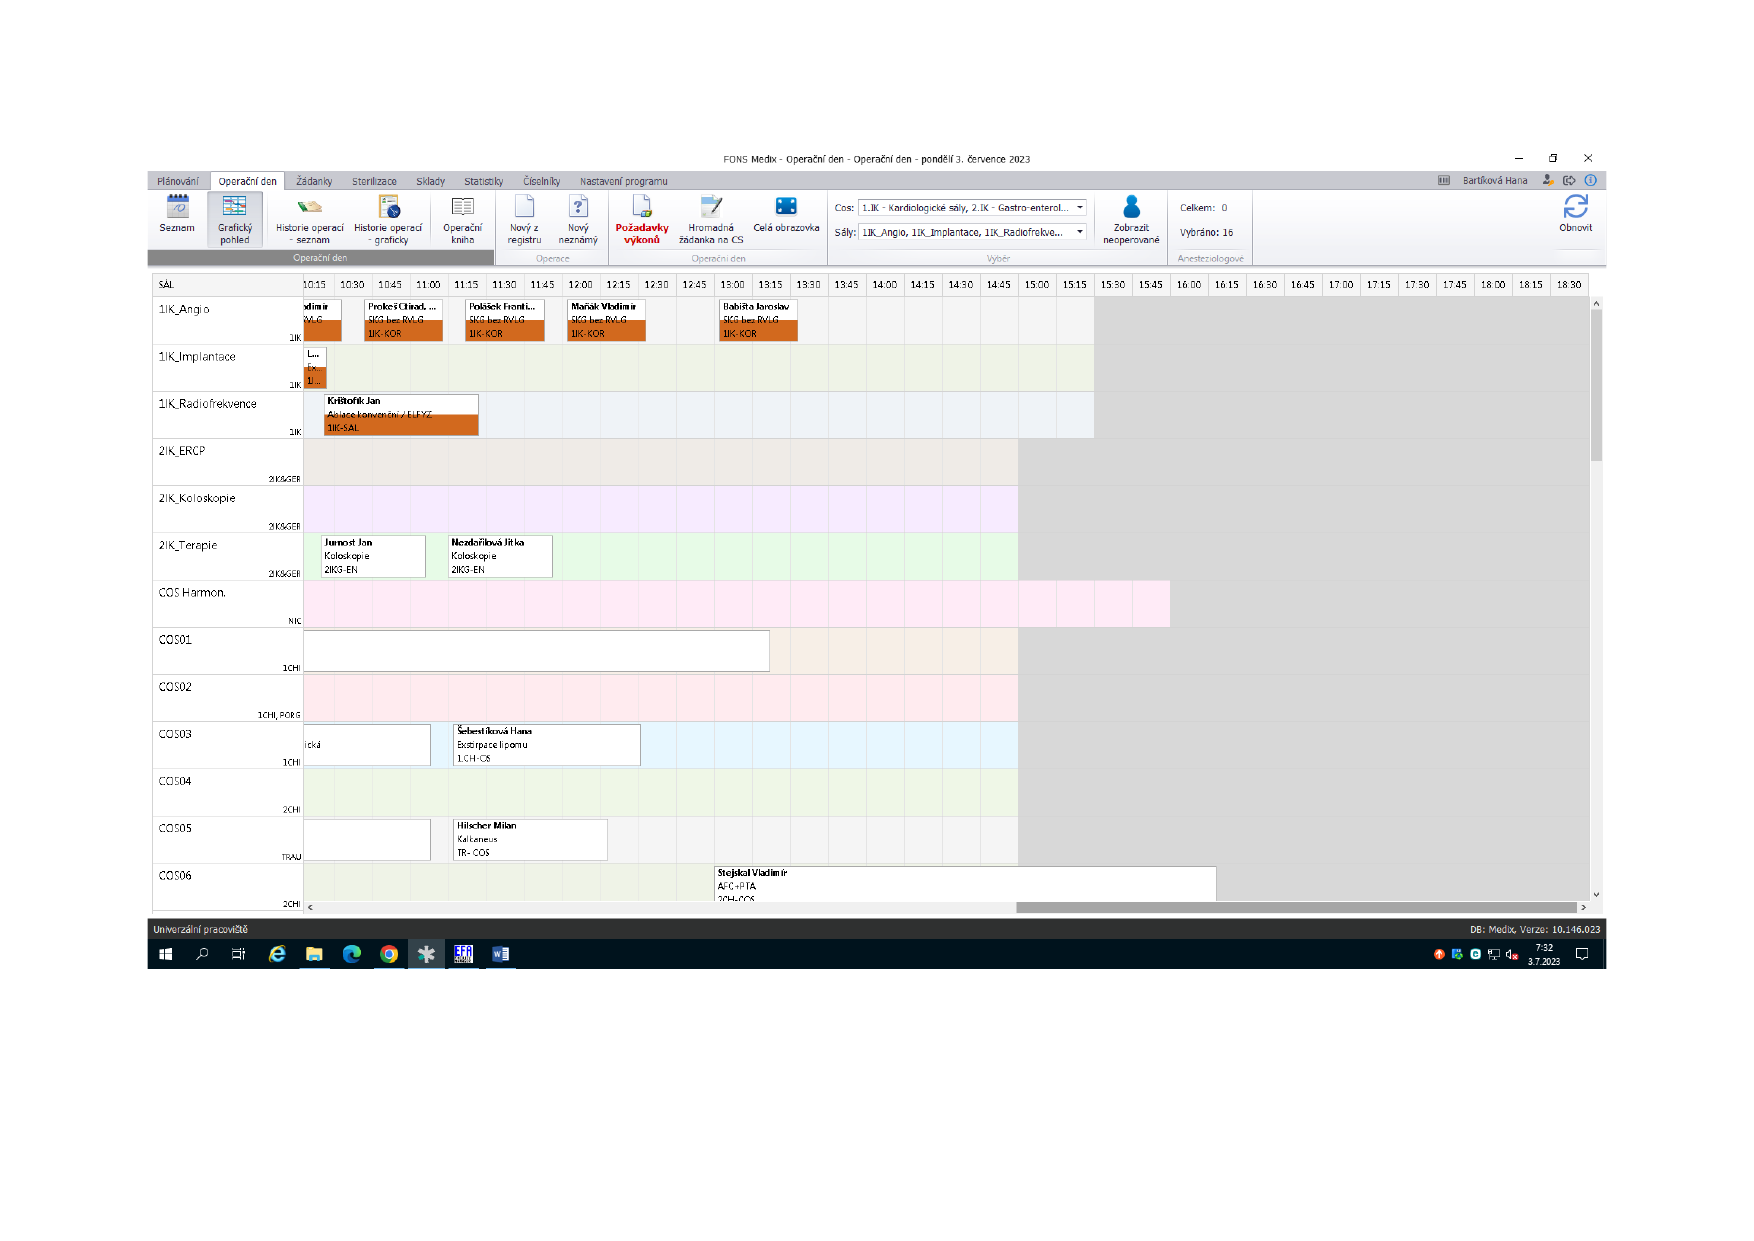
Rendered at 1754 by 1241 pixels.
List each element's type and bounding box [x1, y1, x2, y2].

picture [147, 147, 1607, 969]
